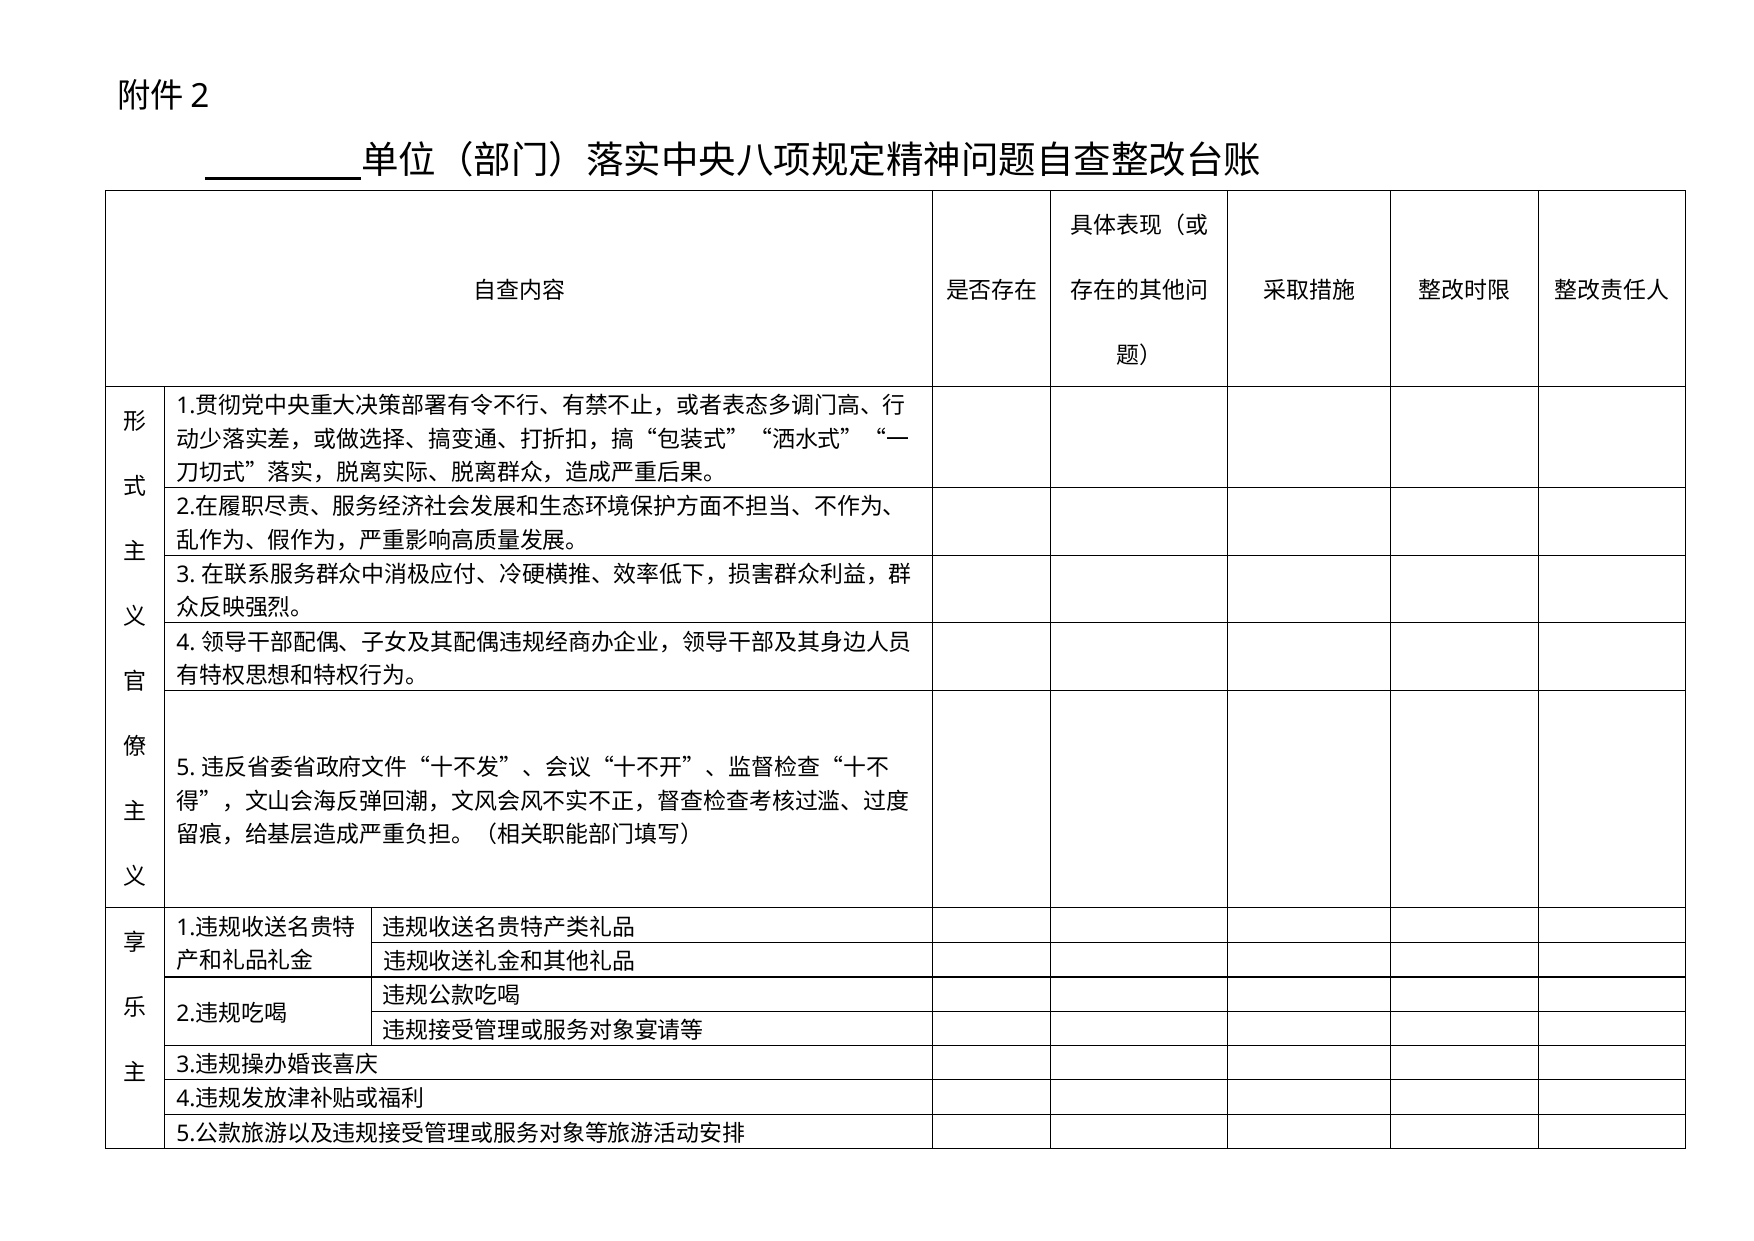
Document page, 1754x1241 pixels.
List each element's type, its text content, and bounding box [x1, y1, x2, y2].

table_cell [1051, 1115, 1227, 1148]
table_cell [933, 978, 1050, 1011]
table_cell [1051, 1012, 1227, 1045]
table_cell [1228, 1080, 1390, 1114]
table_cell [933, 691, 1050, 907]
table_cell [933, 488, 1050, 555]
table_header 附件2 单位（部门）落实中央八项规定精神问题自查整改台账 [106, 60, 1686, 190]
table_cell [933, 623, 1050, 690]
table_cell 违规公款吃喝 [372, 978, 932, 1011]
table_cell 4.违规发放津补贴或福利 [165, 1080, 932, 1114]
table_cell [1391, 387, 1538, 487]
table_cell 具体表现（或存在的其他问题） [1051, 191, 1227, 386]
table_cell 1.贯彻党中央重大决策部署有令不行、有禁不止，或者表态多调门高、行动少落实差，或做选择、搞变通、打折扣，搞“包装式”“洒水式”“一刀切式”落实，脱离实际、脱离群众，造成严重后果。 [165, 387, 932, 487]
table_cell 形式主义官僚主义 [106, 387, 164, 907]
table_cell 享乐主义、奢靡之风 [106, 908, 164, 1148]
table_cell [933, 556, 1050, 622]
table_cell 自查内容 [106, 191, 932, 386]
table_cell [1539, 978, 1685, 1011]
table_cell [1539, 691, 1685, 907]
table_cell 2.在履职尽责、服务经济社会发展和生态环境保护方面不担当、不作为、乱作为、假作为，严重影响高质量发展。 [165, 488, 932, 555]
table_cell 违规收送礼金和其他礼品 [372, 943, 932, 976]
table_cell 采取措施 [1228, 191, 1390, 386]
table_cell [933, 1115, 1050, 1148]
table_cell 2.违规吃喝 [165, 978, 371, 1045]
table_cell [1228, 387, 1390, 487]
table_cell [1228, 1046, 1390, 1079]
table_cell [1391, 978, 1538, 1011]
table_cell [1051, 691, 1227, 907]
table_cell [933, 1012, 1050, 1045]
table_cell [1391, 1012, 1538, 1045]
table_cell 5.公款旅游以及违规接受管理或服务对象等旅游活动安排 [165, 1115, 932, 1148]
table_cell 1.违规收送名贵特产和礼品礼金 [165, 908, 371, 976]
table_cell [1051, 978, 1227, 1011]
table_cell [1051, 556, 1227, 622]
table_cell [1391, 943, 1538, 976]
table_cell [1051, 387, 1227, 487]
table_cell [1051, 1046, 1227, 1079]
table_cell [933, 908, 1050, 942]
table_cell [1539, 943, 1685, 976]
table_cell [933, 1046, 1050, 1079]
table_cell [1539, 556, 1685, 622]
table_cell 3. 在联系服务群众中消极应付、冷硬横推、效率低下，损害群众利益，群众反映强烈。 [165, 556, 932, 622]
table_cell [1391, 691, 1538, 907]
table_cell [1539, 1046, 1685, 1079]
table_cell [1391, 1080, 1538, 1114]
table_cell [1539, 1012, 1685, 1045]
table_cell [1539, 1080, 1685, 1114]
table_cell [1391, 908, 1538, 942]
table_cell [1391, 1046, 1538, 1079]
table_cell [1228, 691, 1390, 907]
table_cell [933, 387, 1050, 487]
table_cell [1539, 488, 1685, 555]
table_cell [1391, 556, 1538, 622]
table_cell [1228, 1115, 1390, 1148]
table_cell [1391, 623, 1538, 690]
table_cell [1051, 488, 1227, 555]
table_cell 违规接受管理或服务对象宴请等 [372, 1012, 932, 1045]
table_cell [1391, 488, 1538, 555]
table_cell [1051, 908, 1227, 942]
table_cell 4. 领导干部配偶、子女及其配偶违规经商办企业，领导干部及其身边人员有特权思想和特权行为。 [165, 623, 932, 690]
table_cell [1539, 387, 1685, 487]
table_cell [1051, 943, 1227, 976]
table_cell [1228, 978, 1390, 1011]
table_cell [1539, 623, 1685, 690]
table_cell 3.违规操办婚丧喜庆 [165, 1046, 932, 1079]
table_cell [1539, 1115, 1685, 1148]
table_cell [1228, 1012, 1390, 1045]
table_cell [933, 943, 1050, 976]
table_cell [1391, 1115, 1538, 1148]
table_cell [1228, 556, 1390, 622]
table_cell [1051, 1080, 1227, 1114]
table_cell 违规收送名贵特产类礼品 [372, 908, 932, 942]
table_cell [1228, 488, 1390, 555]
table_cell 是否存在 [933, 191, 1050, 386]
table_cell [1051, 623, 1227, 690]
table_cell [1228, 623, 1390, 690]
table_cell 整改责任人 [1539, 191, 1685, 386]
table_cell 5. 违反省委省政府文件“十不发”、会议“十不开”、监督检查“十不得”，文山会海反弹回潮，文风会风不实不正，督查检查考核过滥、过度留痕，给基层造成严重负担。（相关职能部门填写） [165, 691, 932, 907]
table_cell [1228, 943, 1390, 976]
table_cell [933, 1080, 1050, 1114]
table_cell [1228, 908, 1390, 942]
table_cell [1539, 908, 1685, 942]
table_cell 整改时限 [1391, 191, 1538, 386]
